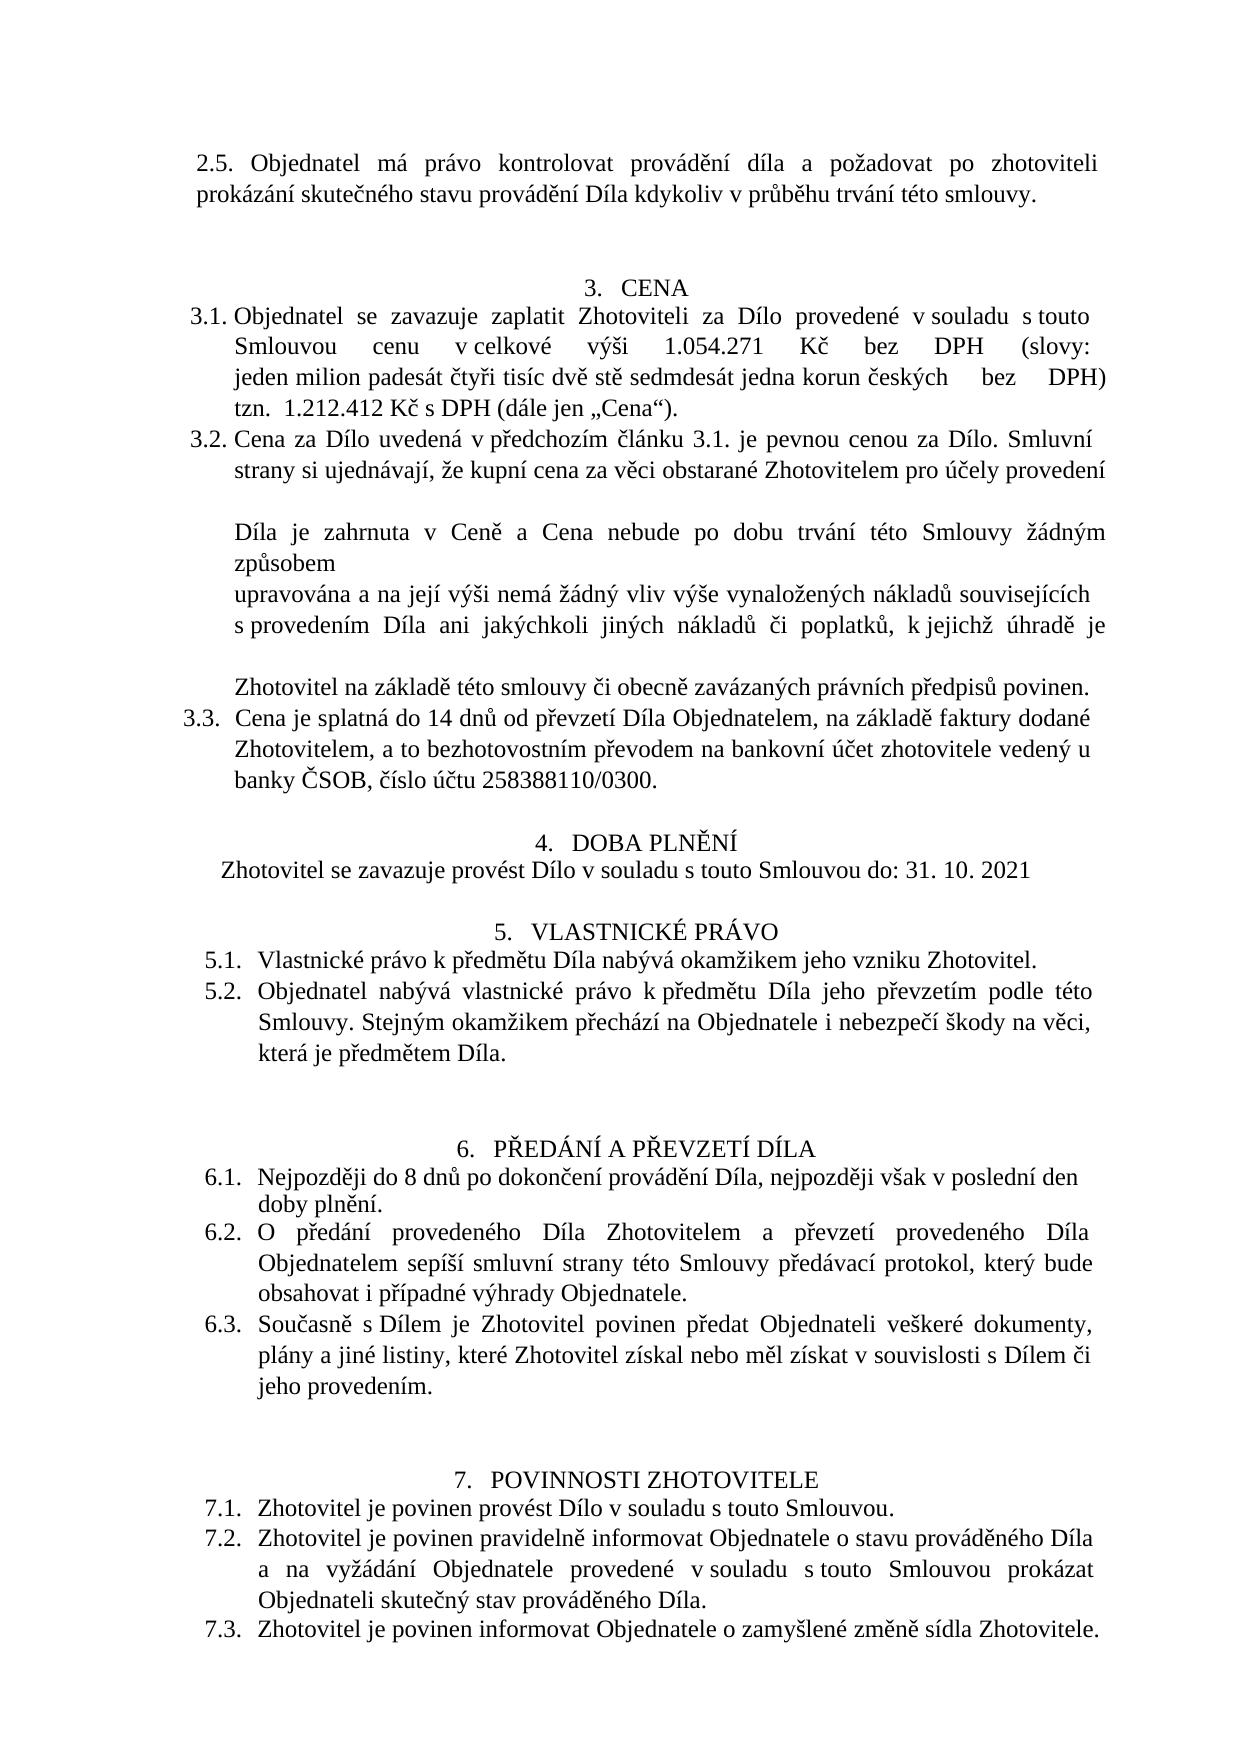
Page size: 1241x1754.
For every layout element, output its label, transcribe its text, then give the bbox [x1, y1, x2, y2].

text 6. PŘEDÁNÍ A PŘEVZETÍ DÍLA [204, 1134, 1188, 1163]
text Zhotovitel se zavazuje provést Dílo v souladu s touto Smlouvou do: 31. 10. 2021 [220, 857, 1188, 884]
text doby plnění. [204, 1191, 1188, 1218]
text 7.1. Zhotovitel je povinen provést Dílo v souladu s touto Smlouvou. [204, 1494, 1188, 1522]
text Objednatelem sepíší smluvní strany této Smlouvy předávací protokol, který bude obsahovat i případné výhrady Objednatele. [258, 1246, 1106, 1308]
text 6.2. O předání provedeného Díla Zhotovitelem a převzetí provedeného Díla [204, 1218, 1188, 1246]
text 3. CENA [183, 274, 1188, 302]
text 7.2. Zhotovitel je povinen pravidelně informovat Objednatele o stavu prováděného Díla a na vyžádání Objednatele provedené v souladu s touto Smlouvou prokázat Objednateli skutečný stav prováděného Díla. [204, 1522, 1106, 1615]
text 2.5. Objednatel má právo kontrolovat provádění díla a požadovat po zhotoviteli prokázání skutečného stavu provádění Díla kdykoliv v průběhu trvání této smlouvy. [196, 147, 1098, 209]
text 3.2. Cena za Dílo uvedená v předchozím článku 3.1. je pevnou cenou za Dílo. Smluvní strany si ujednávají, že kupní cena za věci obstarané Zhotovitelem pro účely provedení Díla je zahrnuta v Ceně a Cena nebude po dobu trvání této Smlouvy žádným způsobem upravována a na její výši nemá žádný vliv výše vynaložených nákladů souvisejících s provedením Díla ani jakýchkoli jiných nákladů či poplatků, k jejichž úhradě je Zhotovitel na základě této smlouvy či obecně zavázaných právních předpisů povinen. [190, 423, 1106, 702]
text 3.3. Cena je splatná do 14 dnů od převzetí Díla Objednatelem, na základě faktury dodané Zhotovitelem, a to bezhotovostním převodem na bankovní účet zhotovitele vedený u banky ČSOB, číslo účtu 258388110/0300. [183, 702, 1106, 795]
text 4. DOBA PLNĚNÍ [220, 829, 1188, 857]
text 6.1. Nejpozději do 8 dnů po dokončení provádění Díla, nejpozději však v poslední den [204, 1163, 1188, 1191]
text 3.1. Objednatel se zavazuje zaplatit Zhotoviteli za Dílo provedené v souladu s touto [183, 302, 1188, 330]
text 6.3. Současně s Dílem je Zhotovitel povinen předat Objednateli veškeré dokumenty, plány a jiné listiny, které Zhotovitel získal nebo měl získat v souvislosti s Dílem či jeho provedením. [204, 1308, 1106, 1401]
text 5.2. Objednatel nabývá vlastnické právo k předmětu Díla jeho převzetím podle této Smlouvy. Stejným okamžikem přechází na Objednatele i nebezpečí škody na věci, která je předmětem Díla. [204, 974, 1106, 1067]
text 5. VLASTNICKÉ PRÁVO [204, 918, 1188, 946]
text 7. POVINNOSTI ZHOTOVITELE [204, 1466, 1188, 1494]
text 7.3. Zhotovitel je povinen informovat Objednatele o zamyšlené změně sídla Zhotovitele. [204, 1615, 1188, 1643]
text 5.1. Vlastnické právo k předmětu Díla nabývá okamžikem jeho vzniku Zhotovitel. [204, 946, 1188, 974]
text Smlouvou cenu v celkové výši 1.054.271 Kč bez DPH (slovy: jeden milion padesát čtyři tisíc dvě stě sedmdesát jedna korun českých bez DPH) tzn. 1.212.412 Kč s DPH (dále jen „Cena“). [234, 330, 1106, 423]
